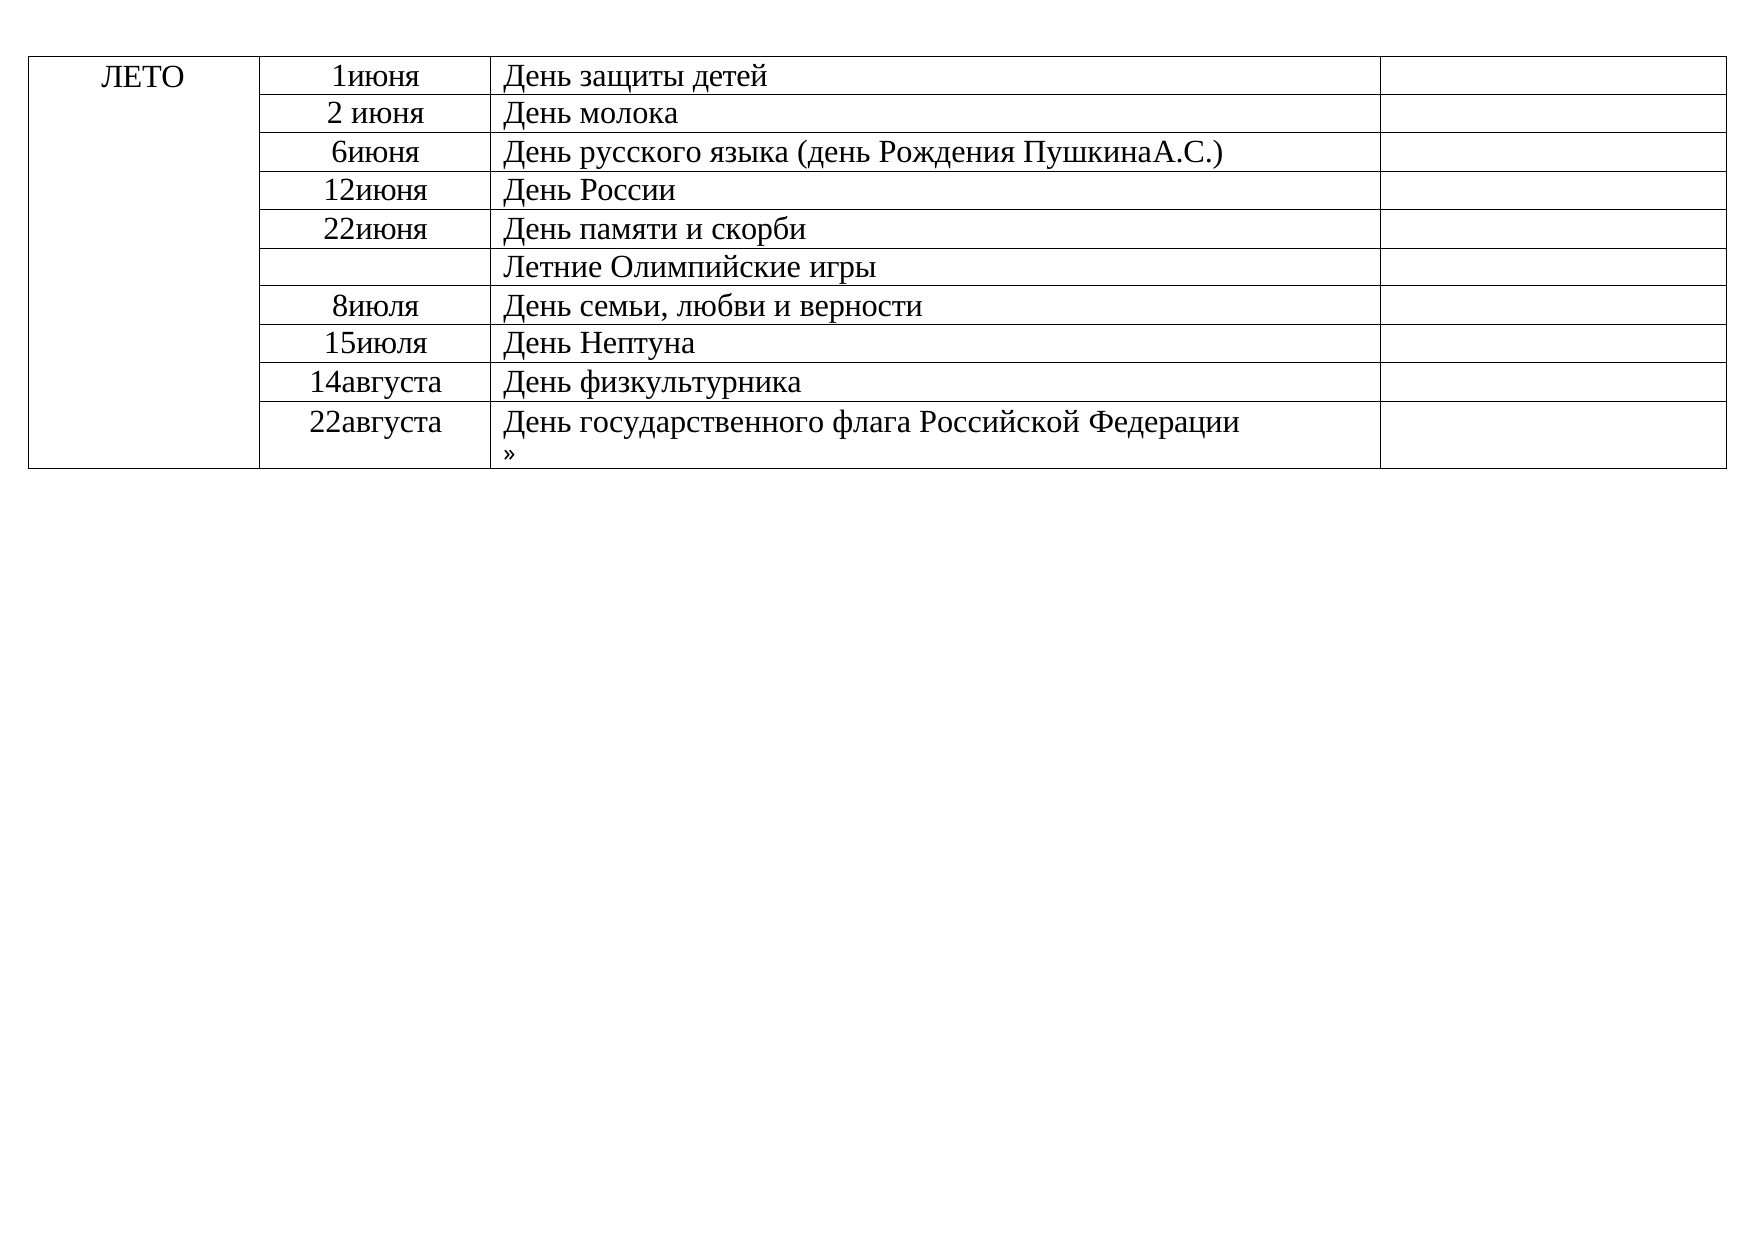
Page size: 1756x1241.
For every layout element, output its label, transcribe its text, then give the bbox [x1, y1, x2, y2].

table_cell 14августа [260, 363, 490, 401]
table_cell День памяти и скорби [491, 210, 1380, 247]
table_cell 15июля [260, 325, 490, 362]
table_cell [1381, 95, 1726, 132]
table_cell 2 июня [260, 95, 490, 132]
table_cell [1381, 249, 1726, 285]
table_cell День семьи, любви и верности [491, 286, 1380, 324]
table_cell 6июня [260, 133, 490, 171]
table_cell [260, 249, 490, 285]
table_cell 22августа [260, 402, 490, 468]
table_cell День физкультурника [491, 363, 1380, 401]
table_cell День молока [491, 95, 1380, 132]
table_cell [1381, 172, 1726, 209]
table_cell [1381, 133, 1726, 171]
table_header [1381, 57, 1726, 94]
table_cell [1381, 402, 1726, 468]
table_header ЛЕТО [29, 57, 259, 468]
table_cell День России [491, 172, 1380, 209]
table_cell 8июля [260, 286, 490, 324]
table_cell [1381, 325, 1726, 362]
table_header День защиты детей [491, 57, 1380, 94]
table_cell [1381, 363, 1726, 401]
table_header 1июня [260, 57, 490, 94]
table_cell [1381, 286, 1726, 324]
table_cell 12июня [260, 172, 490, 209]
table_cell День Нептуна [491, 325, 1380, 362]
table_cell Летние Олимпийские игры [491, 249, 1380, 285]
table_cell [1381, 210, 1726, 247]
table_cell День русского языка (день Рождения ПушкинаА.С.) [491, 133, 1380, 171]
table_cell 22июня [260, 210, 490, 247]
table_cell День государственного флага Российской Федерации » [491, 402, 1380, 468]
